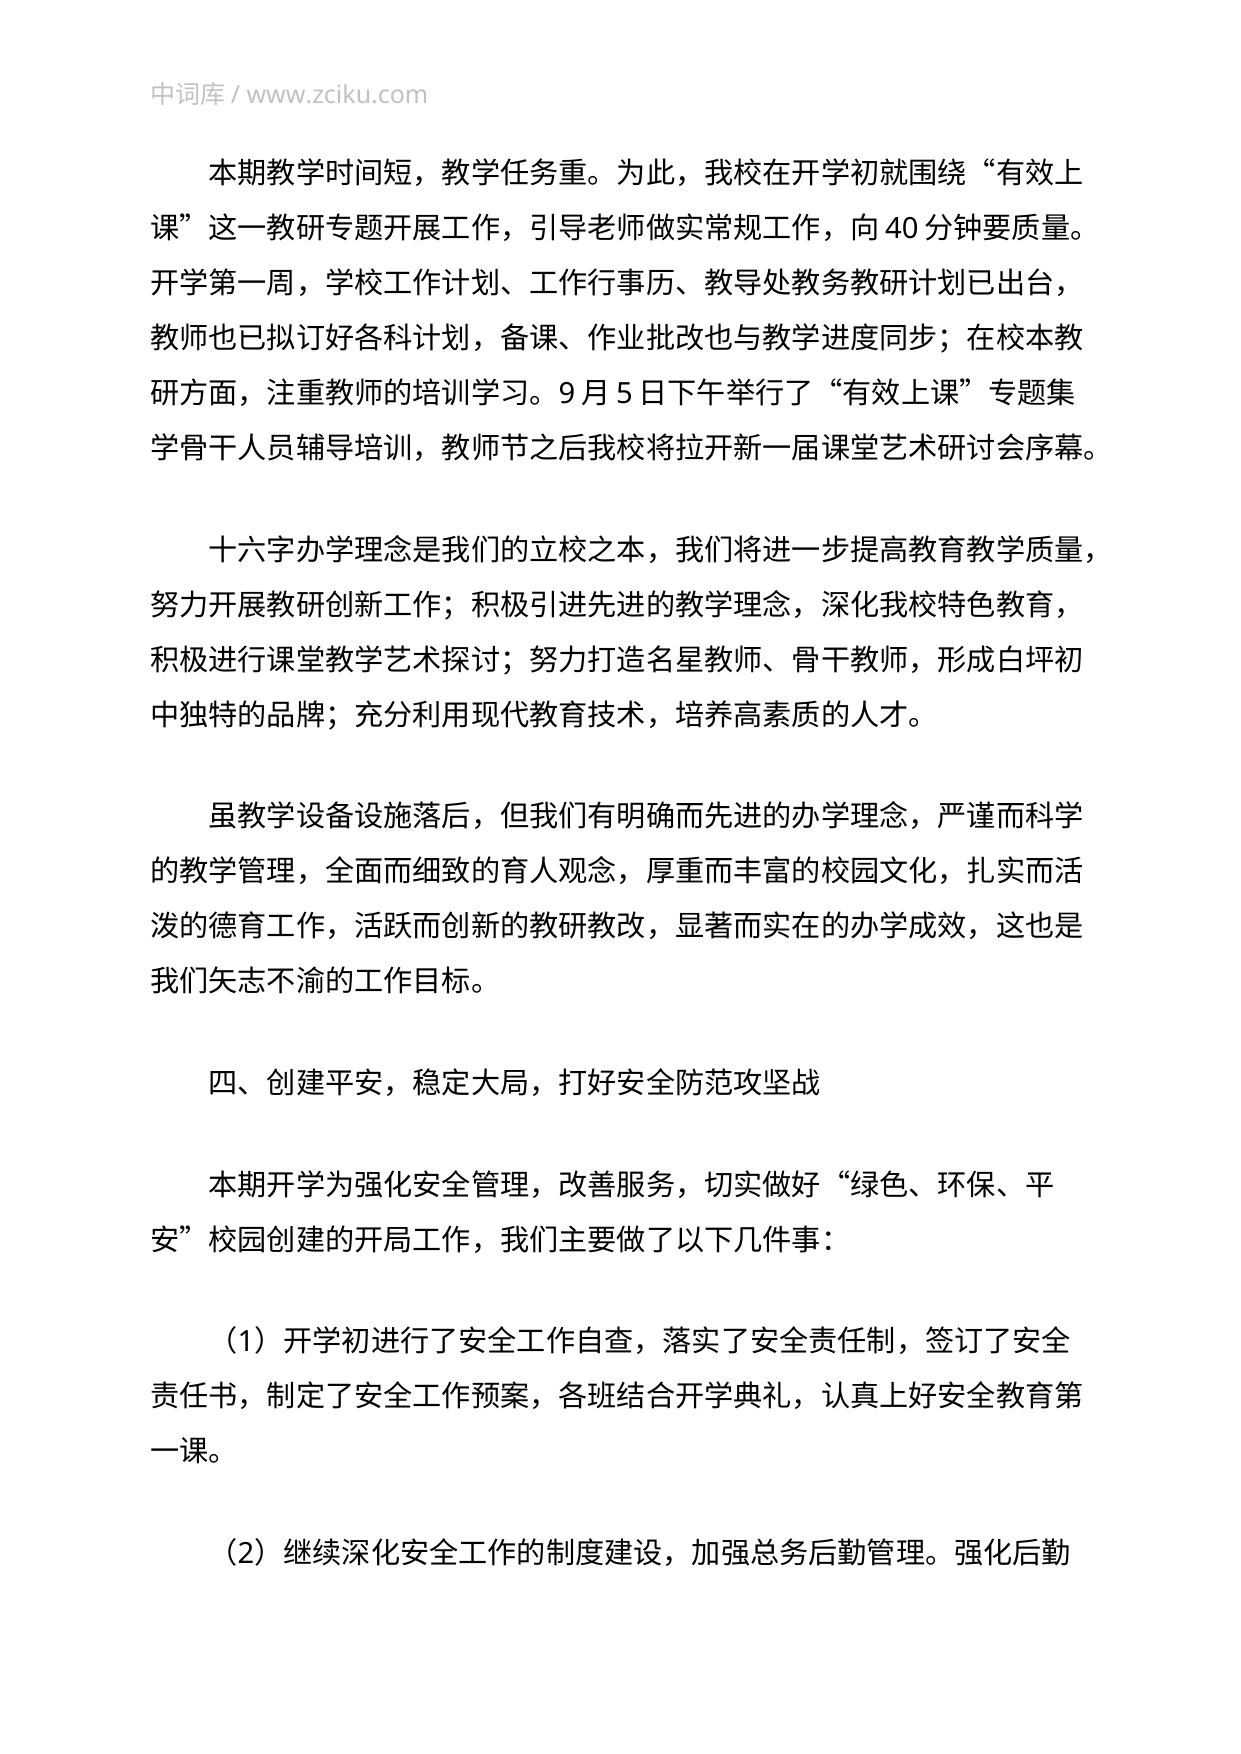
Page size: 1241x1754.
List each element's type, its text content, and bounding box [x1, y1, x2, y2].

text 十六字办学理念是我们的立校之本，我们将进一步提高教育教学质量，努力开展教研创新工作；积极引进先进的教学理念，深化我校特色教育，积极进行课堂教学艺术探讨；努力打造名星教师、骨干教师，形成白坪初中独特的品牌；充分利用现代教育技术，培养高素质的人才。 [150, 526, 1090, 733]
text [150, 1529, 1090, 1572]
text 本期开学为强化安全管理，改善服务，切实做好“绿色、环保、平安”校园创建的开局工作，我们主要做了以下几件事： [150, 1161, 1090, 1258]
text 虽教学设备设施落后，但我们有明确而先进的办学理念，严谨而科学的教学管理，全面而细致的育人观念，厚重而丰富的校园文化，扎实而活泼的德育工作，活跃而创新的教研教改，显著而实在的办学成效，这也是我们矢志不渝的工作目标。 [150, 793, 1090, 1000]
text （1）开学初进行了安全工作自查，落实了安全责任制，签订了安全责任书，制定了安全工作预案，各班结合开学典礼，认真上好安全教育第一课。 [150, 1318, 1090, 1470]
text 本期教学时间短，教学任务重。为此，我校在开学初就围绕“有效上课”这一教研专题开展工作，引导老师做实常规工作，向40分钟要质量。开学第一周，学校工作计划、工作行事历、教导处教务教研计划已出台，教师也已拟订好各科计划，备课、作业批改也与教学进度同步；在校本教研方面，注重教师的培训学习。9月5日下午举行了“有效上课”专题集学骨干人员辅导培训，教师节之后我校将拉开新一届课堂艺术研讨会序幕。 [150, 150, 1090, 467]
text 四、创建平安，稳定大局，打好安全防范攻坚战 [150, 1059, 1090, 1102]
